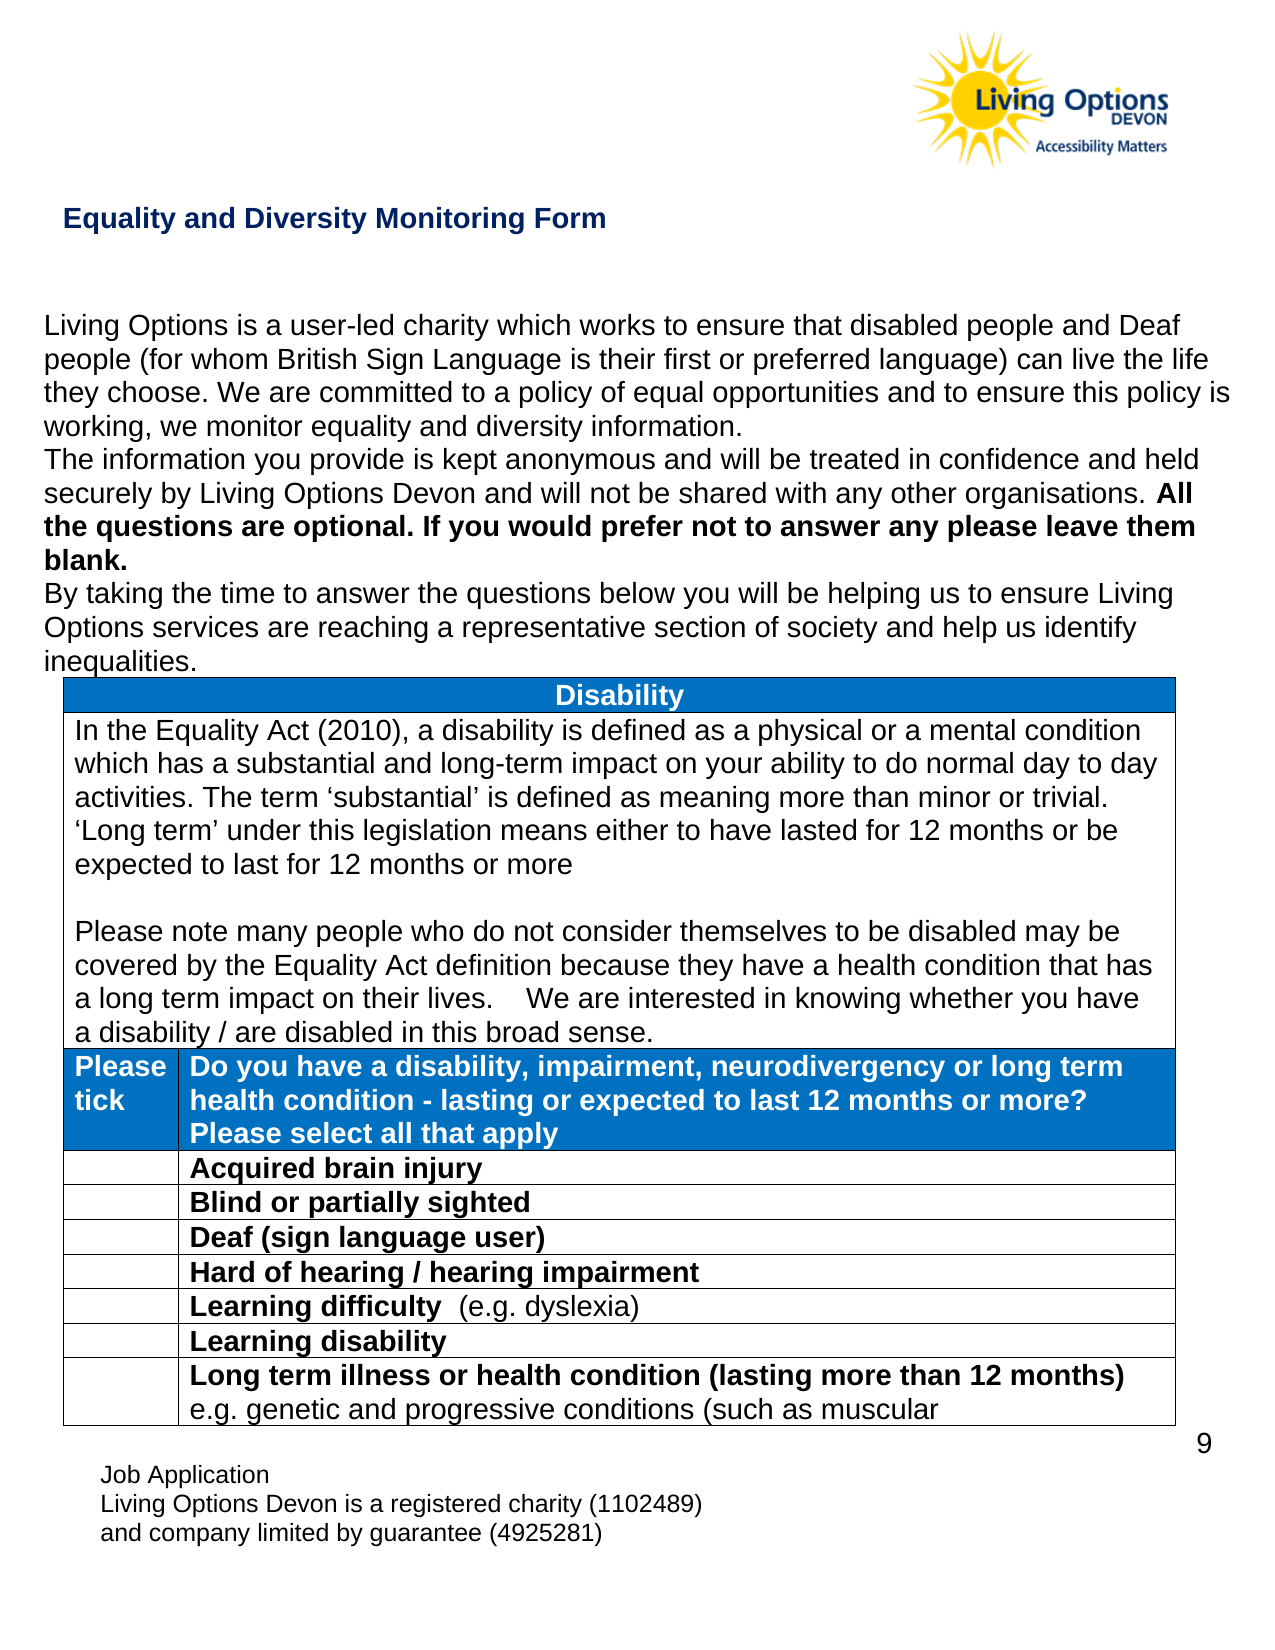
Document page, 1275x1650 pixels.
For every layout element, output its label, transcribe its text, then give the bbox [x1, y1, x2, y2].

table_cell Hard of hearing / hearing impairment [179, 1255, 1175, 1288]
table_cell [64, 1185, 178, 1219]
table_cell In the Equality Act (2010), a disability is defined as a physical or a mental condition which has a substantial and long-term impact on your ability to do normal day to day activities. The term ‘substantial’ is defined as meaning more than minor or trivial. ‘Long term’ under this legislation means either to have lasted for 12 months or be expected to last for 12 months or more Please note many people who do not consider themselves to be disabled may be covered by the Equality Act definition because they have a health condition that has a long term impact on their lives. We are interested in knowing whether you have a disability / are disabled in this broad sense. [64, 713, 1175, 1048]
text Living Options is a user-led charity which works to ensure that disabled people and Deaf people (for whom British Sign Language is their first or preferred language) can live the life they choose. We are committed to a policy of equal opportunities and to ensure this policy is working, we monitor equality and diversity information. [44, 308, 1237, 442]
table_cell Deaf (sign language user) [179, 1220, 1175, 1253]
table_cell [64, 1151, 178, 1184]
table_cell [64, 1220, 178, 1253]
table_cell [64, 1289, 178, 1323]
table_cell [64, 1255, 178, 1288]
table_header Disability [64, 678, 1175, 712]
table_cell [64, 1324, 178, 1357]
table_cell Acquired brain injury [179, 1151, 1175, 1184]
text By taking the time to answer the questions below you will be helping us to ensure Living Options services are reaching a representative section of society and help us identify inequalities. [44, 576, 1218, 677]
table_cell Please tick [64, 1049, 178, 1150]
title Equality and Diversity Monitoring Form [63, 133, 1212, 235]
table_cell Do you have a disability, impairment, neurodivergency or long term health condition - lasting or expected to last 12 months or more? Please select all that apply [179, 1049, 1175, 1150]
table_cell Blind or partially sighted [179, 1185, 1175, 1219]
table_cell Learning disability [179, 1324, 1175, 1357]
table_cell [64, 1358, 178, 1425]
text The information you provide is kept anonymous and will be treated in confidence and held securely by Living Options Devon and will not be shared with any other organisations. All the questions are optional. If you would prefer not to answer any please leave them blank. [44, 442, 1237, 576]
table_cell Learning difficulty (e.g. dyslexia) [179, 1289, 1175, 1323]
picture [901, 23, 1179, 177]
